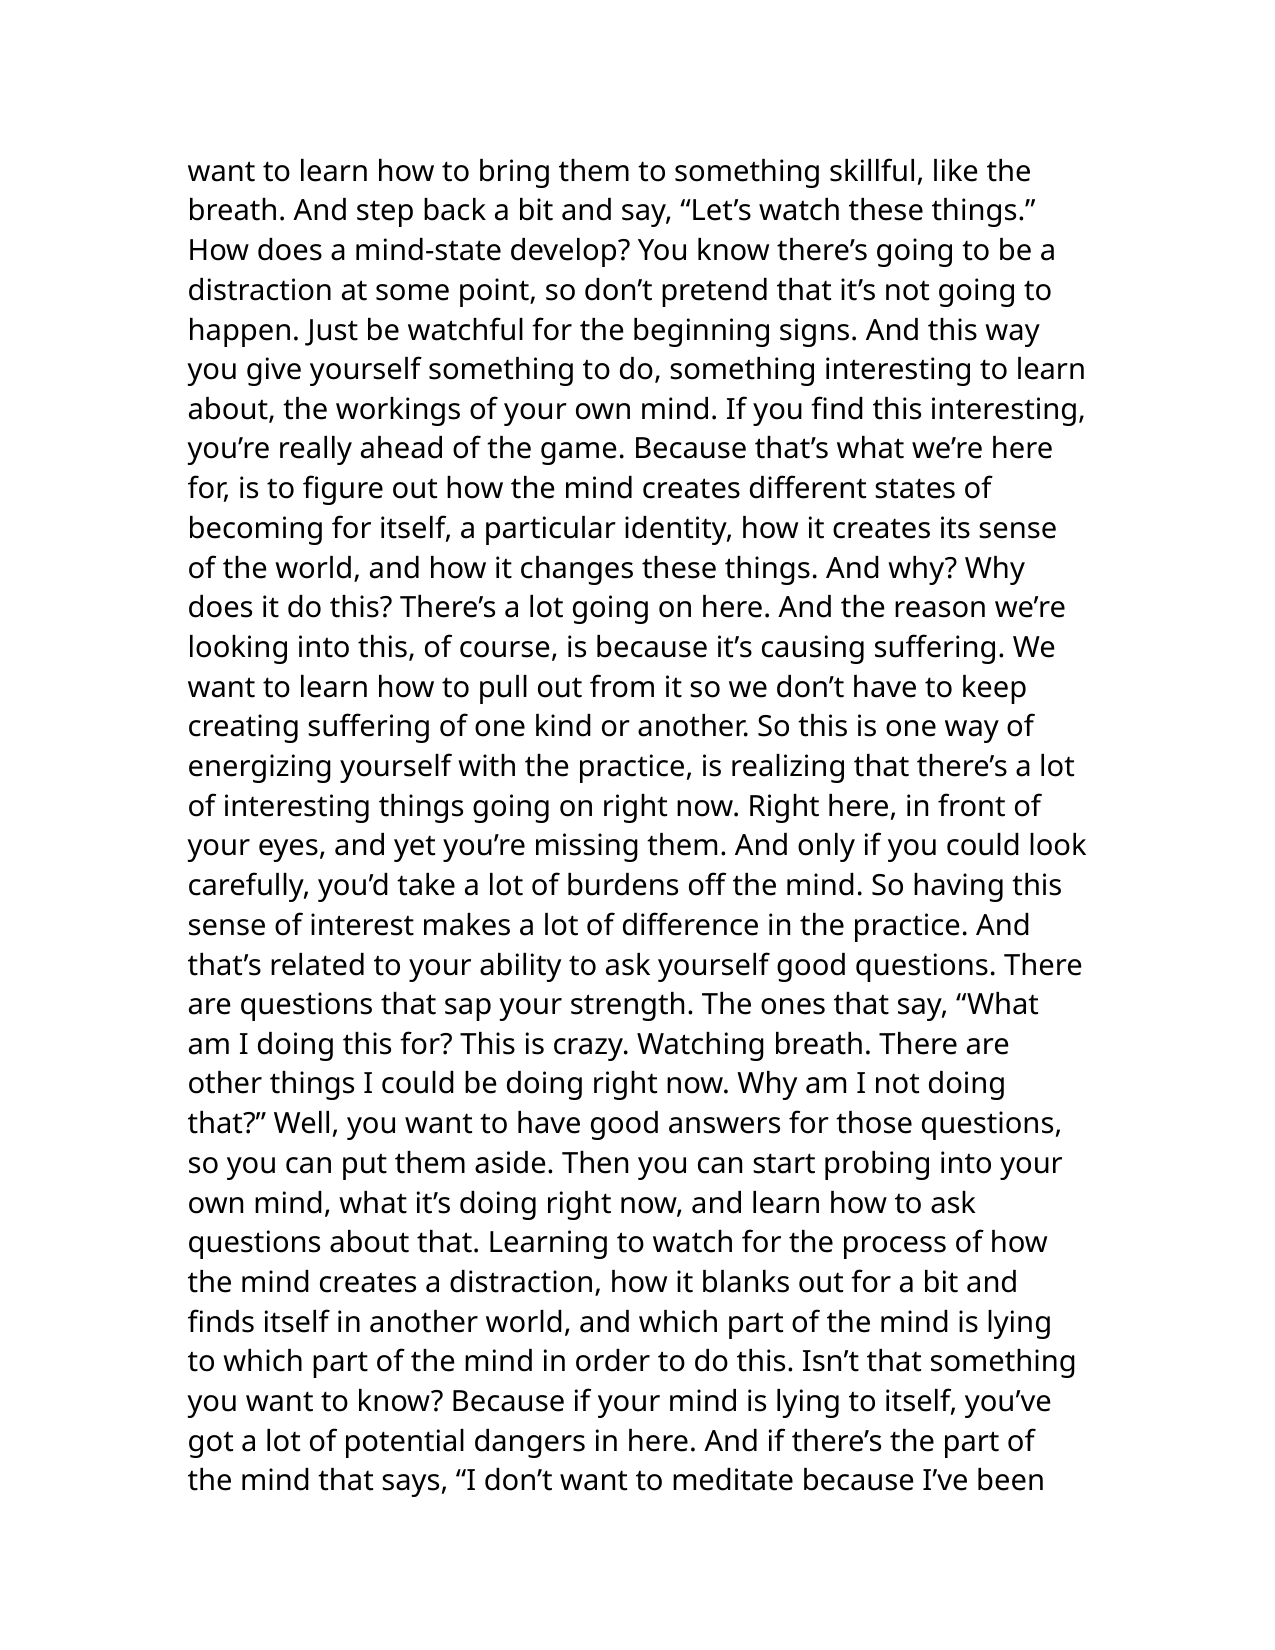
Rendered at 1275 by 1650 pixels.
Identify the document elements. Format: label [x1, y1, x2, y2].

text [187, 150, 1087, 1499]
